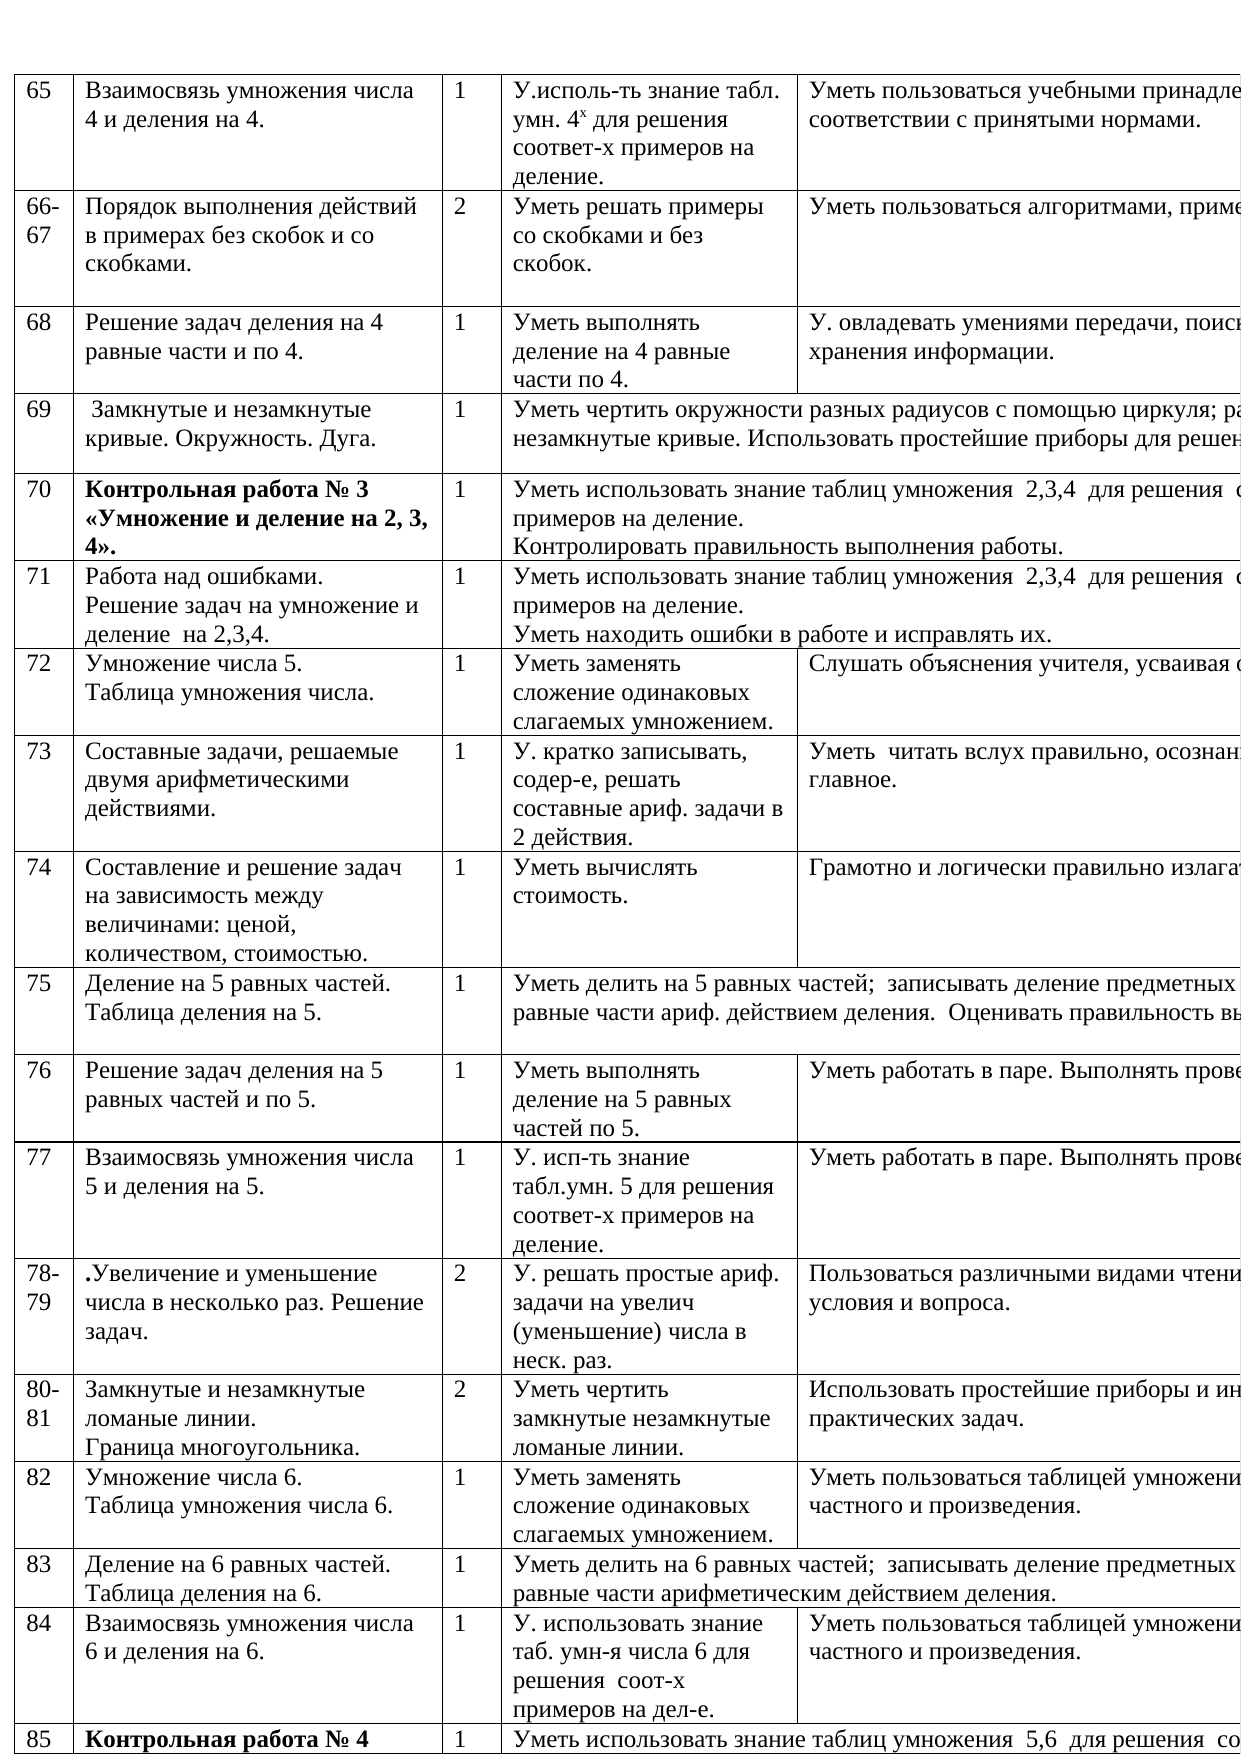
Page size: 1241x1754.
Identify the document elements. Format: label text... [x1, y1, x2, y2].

table_cell 1 [443, 1055, 501, 1141]
table_cell Уметь использовать знание таблиц умножения 2,3,4 для решения соответствующих примеров на деление. Контролировать правильность выполнения работы. [502, 474, 1240, 560]
table_cell Уметь выполнять деление на 4 равные части по 4. [502, 307, 797, 393]
table_cell 1 [443, 852, 501, 967]
table_cell 83 [15, 1549, 73, 1607]
table_cell Составление и решение задач на зависимость между величинами: ценой, количеством, стоимостью. [74, 852, 442, 967]
table_cell Составные задачи, решаемые двумя арифметическими действиями. [74, 736, 442, 851]
table_cell Уметь пользоваться алгоритмами, применять правила. [798, 191, 1240, 306]
table_cell Замкнутые и незамкнутые ломаные линии. Граница многоугольника. [74, 1375, 442, 1461]
table_cell Уметь работать в паре. Выполнять проверку и взаимопроверку. [798, 1143, 1240, 1257]
table_cell Использовать простейшие приборы и инструменты для решения практических задач. [798, 1375, 1240, 1461]
table_cell 1 [443, 649, 501, 735]
table_cell Уметь пользоваться учебными принадлежностями в соответствии с принятыми нормами. [798, 75, 1240, 190]
table_cell У. исп-ть знание табл.умн. 5 для решения соответ-х примеров на деление. [502, 1143, 797, 1257]
table_cell 2 [443, 1259, 501, 1373]
table_cell 1 [443, 1549, 501, 1607]
table_cell Взаимосвязь умножения числа 6 и деления на 6. [74, 1608, 442, 1723]
table_cell 1 [443, 75, 501, 190]
table_cell 76 [15, 1055, 73, 1141]
table_cell 1 [443, 968, 501, 1054]
table_cell Уметь чертить замкнутые незамкнутые ломаные линии. [502, 1375, 797, 1461]
table_cell Решение задач деления на 5 равных частей и по 5. [74, 1055, 442, 1141]
table_cell 73 [15, 736, 73, 851]
table_cell У. использовать знание таб. умн-я числа 6 для решения соот-х примеров на дел-е. [502, 1608, 797, 1723]
table_cell У. решать простые ариф. задачи на увелич (уменьшение) числа в неск. раз. [502, 1259, 797, 1373]
table_cell Решение задач деления на 4 равные части и по 4. [74, 307, 442, 393]
table_cell 1 [443, 394, 501, 473]
table_cell 2 [443, 191, 501, 306]
table_cell Замкнутые и незамкнутые кривые. Окружность. Дуга. [74, 394, 442, 473]
table_cell 77 [15, 1143, 73, 1257]
table_cell 1 [443, 561, 501, 647]
table_cell У. кратко записывать, содер-е, решать составные ариф. задачи в 2 действия. [502, 736, 797, 851]
table_cell 1 [443, 1608, 501, 1723]
table_cell 68 [15, 307, 73, 393]
table_cell Уметь пользоваться таблицей умножения для нахождения частного и произведения. [798, 1462, 1240, 1548]
table_cell Уметь использовать знание таблиц умножения 2,3,4 для решения соответствующих примеров на деление. Уметь находить ошибки в работе и исправлять их. [502, 561, 1240, 647]
table_cell У.исполь-ть знание табл. умн. 4х для решения соответ-х примеров на деление. [502, 75, 797, 190]
table_cell 80-81 [15, 1375, 73, 1461]
table_cell Уметь делить на 5 равных частей; записывать деление предметных совокупностей на равные части ариф. действием деления. Оценивать правильность выполнения задания. [502, 968, 1240, 1054]
table_cell 69 [15, 394, 73, 473]
table_cell 72 [15, 649, 73, 735]
table_cell У. овладевать умениями передачи, поиска, преобразования, хранения информации. [798, 307, 1240, 393]
table_cell .Увеличение и уменьшение числа в несколько раз. Решение задач. [74, 1259, 442, 1373]
table_cell Порядок выполнения действий в примерах без скобок и со скобками. [74, 191, 442, 306]
table_cell 85 [15, 1724, 73, 1753]
table_cell Слушать объяснения учителя, усваивая основные положения. [798, 649, 1240, 735]
table_cell 1 [443, 736, 501, 851]
table_cell Уметь заменять сложение одинаковых слагаемых умножением. [502, 1462, 797, 1548]
table_cell Взаимосвязь умножения числа 4 и деления на 4. [74, 75, 442, 190]
table_cell Грамотно и логически правильно излагать собственные мысли. [798, 852, 1240, 967]
table_cell Уметь работать в паре. Выполнять проверку и взаимопроверку. [798, 1055, 1240, 1141]
table_cell 82 [15, 1462, 73, 1548]
table_cell 1 [443, 1462, 501, 1548]
table_cell Взаимосвязь умножения числа 5 и деления на 5. [74, 1143, 442, 1257]
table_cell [502, 1724, 1240, 1753]
table_cell 74 [15, 852, 73, 967]
table_cell 2 [443, 1375, 501, 1461]
table_cell 78-79 [15, 1259, 73, 1373]
table_cell Работа над ошибками. Решение задач на умножение и деление на 2,3,4. [74, 561, 442, 647]
table_cell Уметь решать примеры со скобками и без скобок. [502, 191, 797, 306]
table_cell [74, 1724, 442, 1753]
table_cell Уметь чертить окружности разных радиусов с помощью циркуля; различать замкнутые и незамкнутые кривые. Использовать простейшие приборы для решения практических задач. [502, 394, 1240, 473]
table_cell 1 [443, 474, 501, 560]
table_cell 1 [443, 1143, 501, 1257]
table_cell Уметь заменять сложение одинаковых слагаемых умножением. [502, 649, 797, 735]
table_cell 66-67 [15, 191, 73, 306]
table_cell Уметь пользоваться таблицей умножения для нахождения частного и произведения. [798, 1608, 1240, 1723]
table_cell Уметь делить на 6 равных частей; записывать деление предметных совокупностей на равные части арифметическим действием деления. [502, 1549, 1240, 1607]
table_cell 1 [443, 307, 501, 393]
table_cell 84 [15, 1608, 73, 1723]
table_cell Пользоваться различными видами чтения для выделения условия и вопроса. [798, 1259, 1240, 1373]
table_cell 71 [15, 561, 73, 647]
table_cell 70 [15, 474, 73, 560]
table_cell Деление на 6 равных частей. Таблица деления на 6. [74, 1549, 442, 1607]
table_cell Умножение числа 6. Таблица умножения числа 6. [74, 1462, 442, 1548]
table_cell Уметь читать вслух правильно, осознанно. Уметь выделять главное. [798, 736, 1240, 851]
table_cell Уметь вычислять стоимость. [502, 852, 797, 967]
table_cell 75 [15, 968, 73, 1054]
table_cell Деление на 5 равных частей. Таблица деления на 5. [74, 968, 442, 1054]
table_cell Умножение числа 5. Таблица умножения числа. [74, 649, 442, 735]
table_cell Контрольная работа № 3 «Умножение и деление на 2, 3, 4». [74, 474, 442, 560]
table_cell 1 [443, 1724, 501, 1753]
table_cell Уметь выполнять деление на 5 равных частей по 5. [502, 1055, 797, 1141]
table_cell 65 [15, 75, 73, 190]
